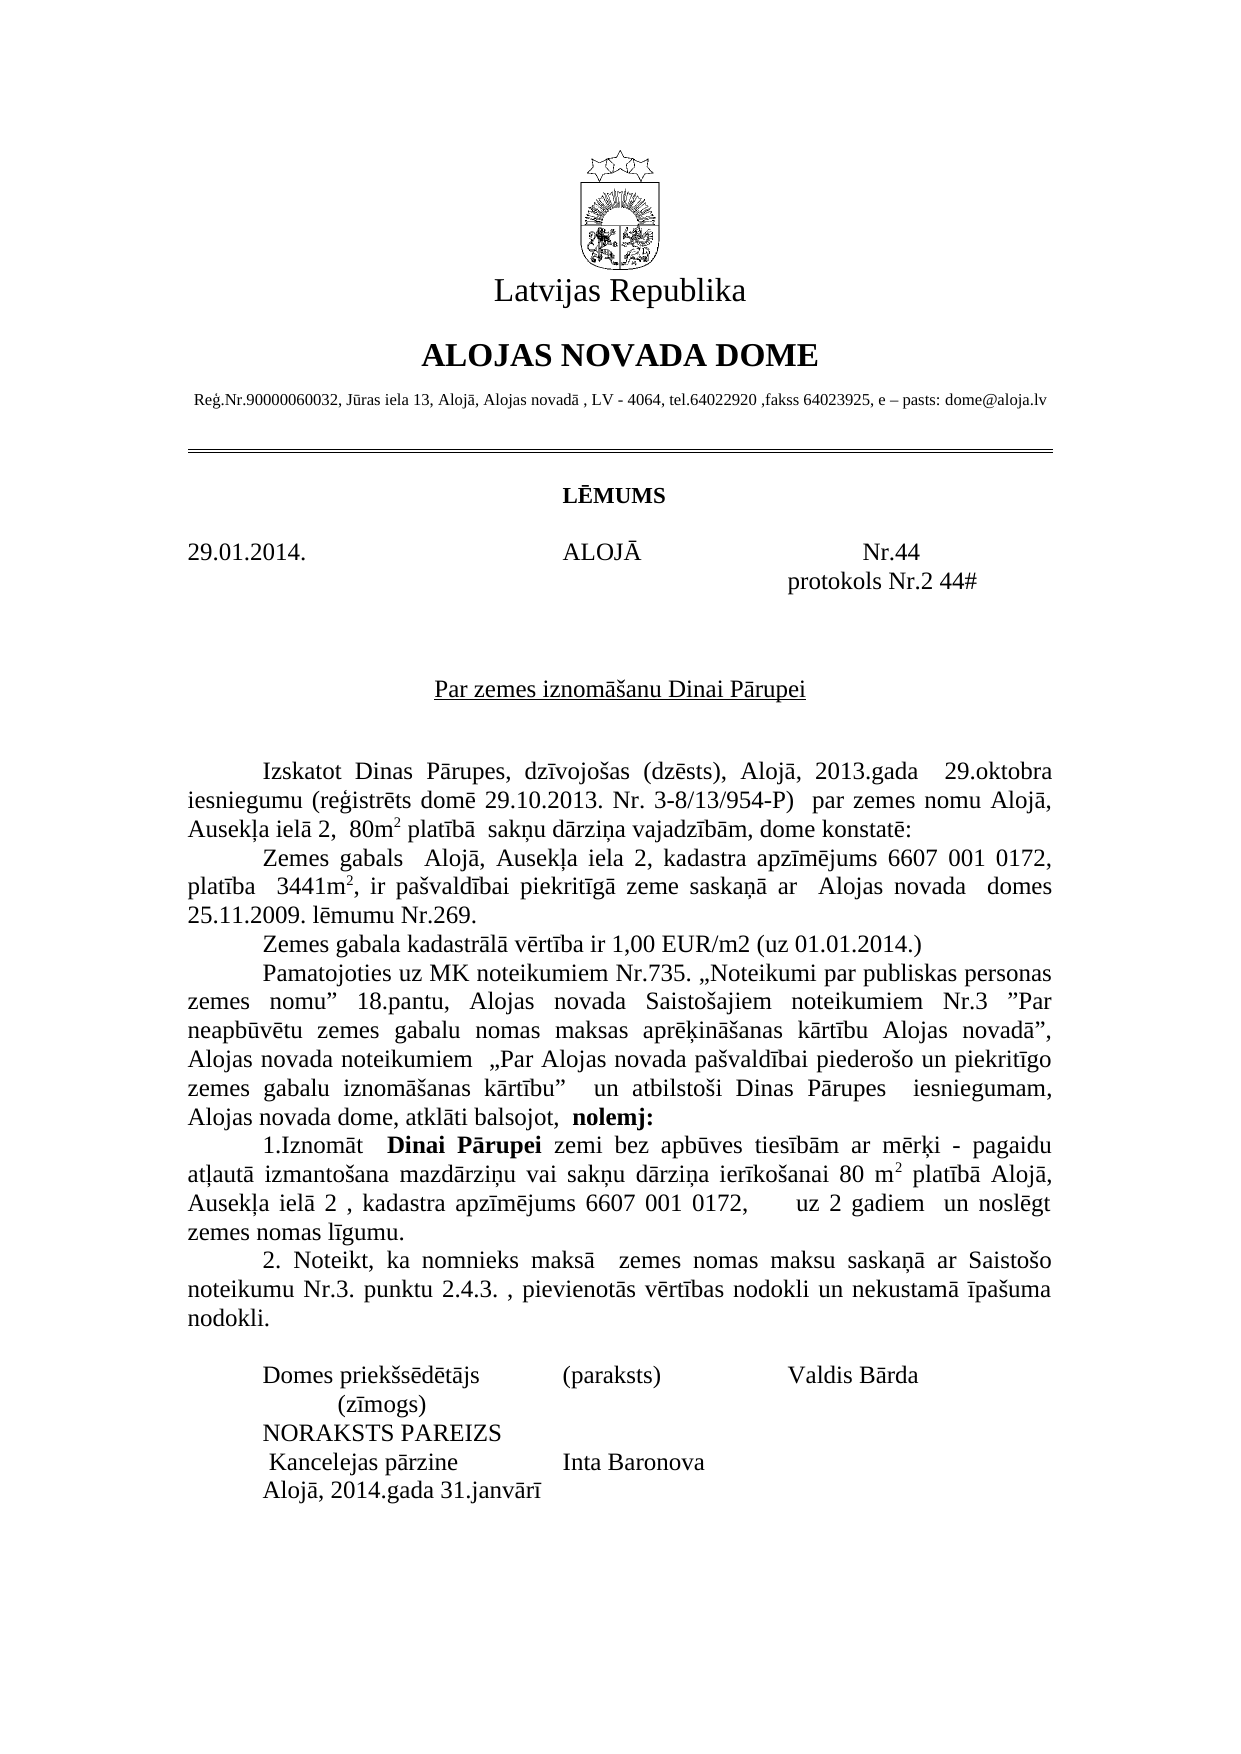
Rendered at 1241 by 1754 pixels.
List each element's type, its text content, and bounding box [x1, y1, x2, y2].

text 29.01.2014. ALOJĀ Nr.44 [187, 537, 1053, 566]
text 2. Noteikt, ka nomnieks maksā zemes nomas maksu saskaņā ar Saistošo noteikumu Nr.3. punktu 2.4.3. , pievienotās vērtības nodokli un nekustamā īpašuma nodokli. [187, 1245, 1053, 1332]
picture [579, 150, 661, 271]
text Zemes gabala kadastrālā vērtība ir /m2 (uz 01.01.2014.) [187, 929, 1053, 958]
text Alojā, 2014.gada 31.janvārī [187, 1475, 1053, 1504]
text NORAKSTS PAREIZS [187, 1418, 1053, 1447]
text (zīmogs) [300, 1389, 1053, 1418]
text Izskatot Dinas Pārupes, dzīvojošas (dzēsts), Alojā, 2013.gada 29.oktobra iesniegumu (reģistrēts domē 29.10.2013. Nr. 3-8/13/954-P) par zemes nomu Alojā, Ausekļa ielā 2, 80m2 platībā sakņu dārziņa vajadzībām, dome konstatē: [187, 756, 1053, 843]
text Domes priekšsēdētājs (paraksts) Valdis Bārda [225, 1360, 1053, 1389]
text Zemes gabals Alojā, Ausekļa iela 2, kadastra apzīmējums 6607 001 0172, platība 3441m2, ir pašvaldībai piekritīgā zeme saskaņā ar Alojas novada domes 25.11.2009. lēmumu Nr.269. [187, 843, 1053, 929]
text Latvijas Republika [187, 270, 1053, 309]
text Kancelejas pārzine Inta Baronova [187, 1447, 1053, 1475]
text Reģ.Nr.90000060032, Jūras iela 13, Alojā, Alojas novadā , LV - 4064, tel.64022920 ,fakss 64023925, e – pasts: dome@aloja.lv [187, 390, 1053, 453]
text protokols Nr.2 44# [712, 566, 1053, 595]
text ALOJAS NOVADA DOME [187, 335, 1053, 373]
text 1.Iznomāt Dinai Pārupei zemi bez apbūves tiesībām ar mērķi - pagaidu atļautā izmantošana mazdārziņu vai sakņu dārziņa ierīkošanai 80 m2 platībā Alojā, Ausekļa ielā 2 , kadastra apzīmējums 6607 001 0172, uz 2 gadiem un noslēgt zemes nomas līgumu. [187, 1130, 1053, 1245]
text Pamatojoties uz MK noteikumiem Nr.735. „Noteikumi par publiskas personas zemes nomu” 18.pantu, Alojas novada Saistošajiem noteikumiem Nr.3 ”Par neapbūvētu zemes gabalu nomas maksas aprēķināšanas kārtību Alojas novadā”, Alojas novada noteikumiem „Par Alojas novada pašvaldībai piederošo un piekritīgo zemes gabalu iznomāšanas kārtību” un atbilstoši Dinas Pārupes iesniegumam, Alojas novada dome, atklāti balsojot, nolemj: [187, 958, 1053, 1130]
text Par zemes iznomāšanu Dinai Pārupei [187, 674, 1053, 703]
